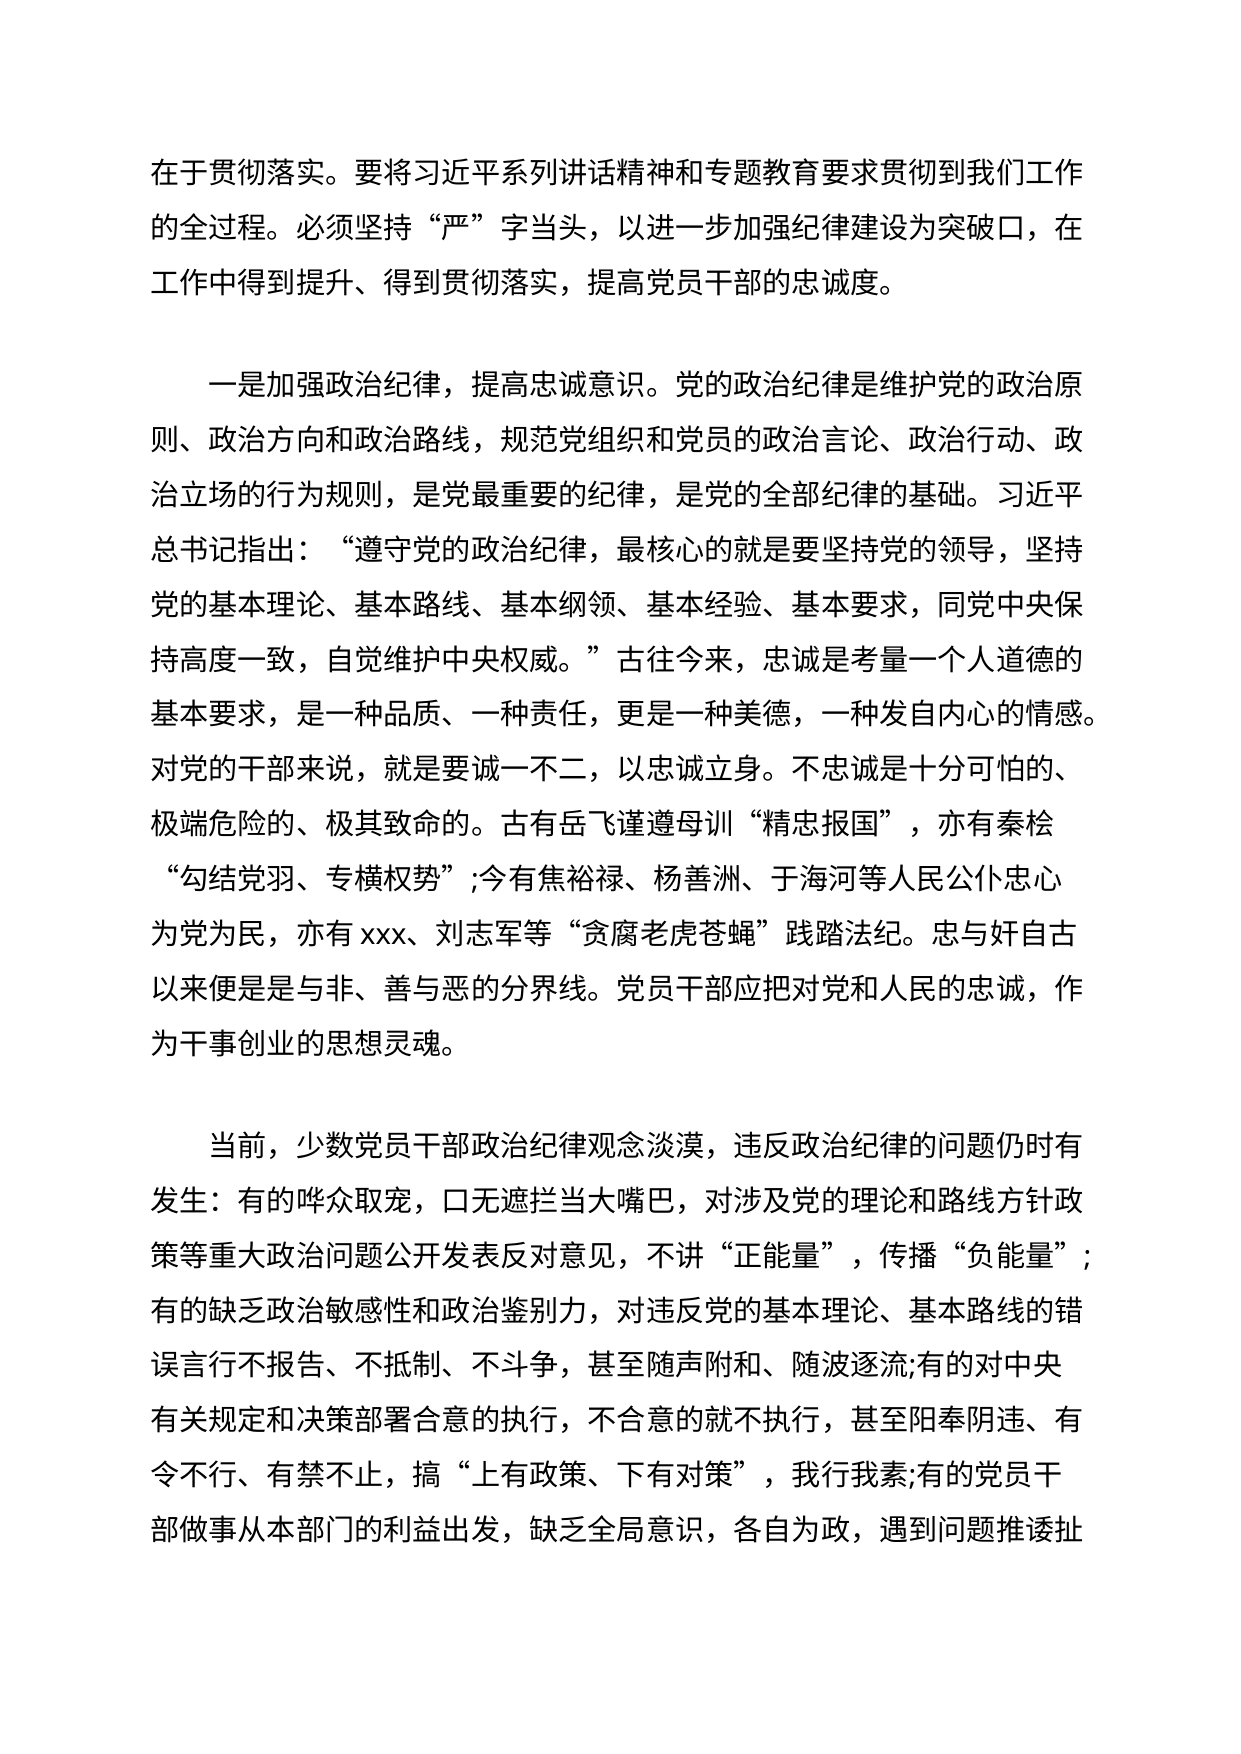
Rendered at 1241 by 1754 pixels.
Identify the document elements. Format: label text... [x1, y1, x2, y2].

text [150, 1122, 1090, 1549]
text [150, 150, 1090, 302]
text 一是加强政治纪律，提高忠诚意识。党的政治纪律是维护党的政治原则、政治方向和政治路线，规范党组织和党员的政治言论、政治行动、政治立场的行为规则，是党最重要的纪律，是党的全部纪律的基础。习近平总书记指出：“遵守党的政治纪律，最核心的就是要坚持党的领导，坚持党的基本理论、基本路线、基本纲领、基本经验、基本要求，同党中央保持高度一致，自觉维护中央权威。”古往今来，忠诚是考量一个人道德的基本要求，是一种品质、一种责任，更是一种美德，一种发自内心的情感。对党的干部来说，就是要诚一不二，以忠诚立身。不忠诚是十分可怕的、极端危险的、极其致命的。古有岳飞谨遵母训“精忠报国”，亦有秦桧“勾结党羽、专横权势”;今有焦裕禄、杨善洲、于海河等人民公仆忠心为党为民，亦有xxx、刘志军等“贪腐老虎苍蝇”践踏法纪。忠与奸自古以来便是是与非、善与恶的分界线。党员干部应把对党和人民的忠诚，作为干事创业的思想灵魂。 [150, 362, 1090, 1063]
